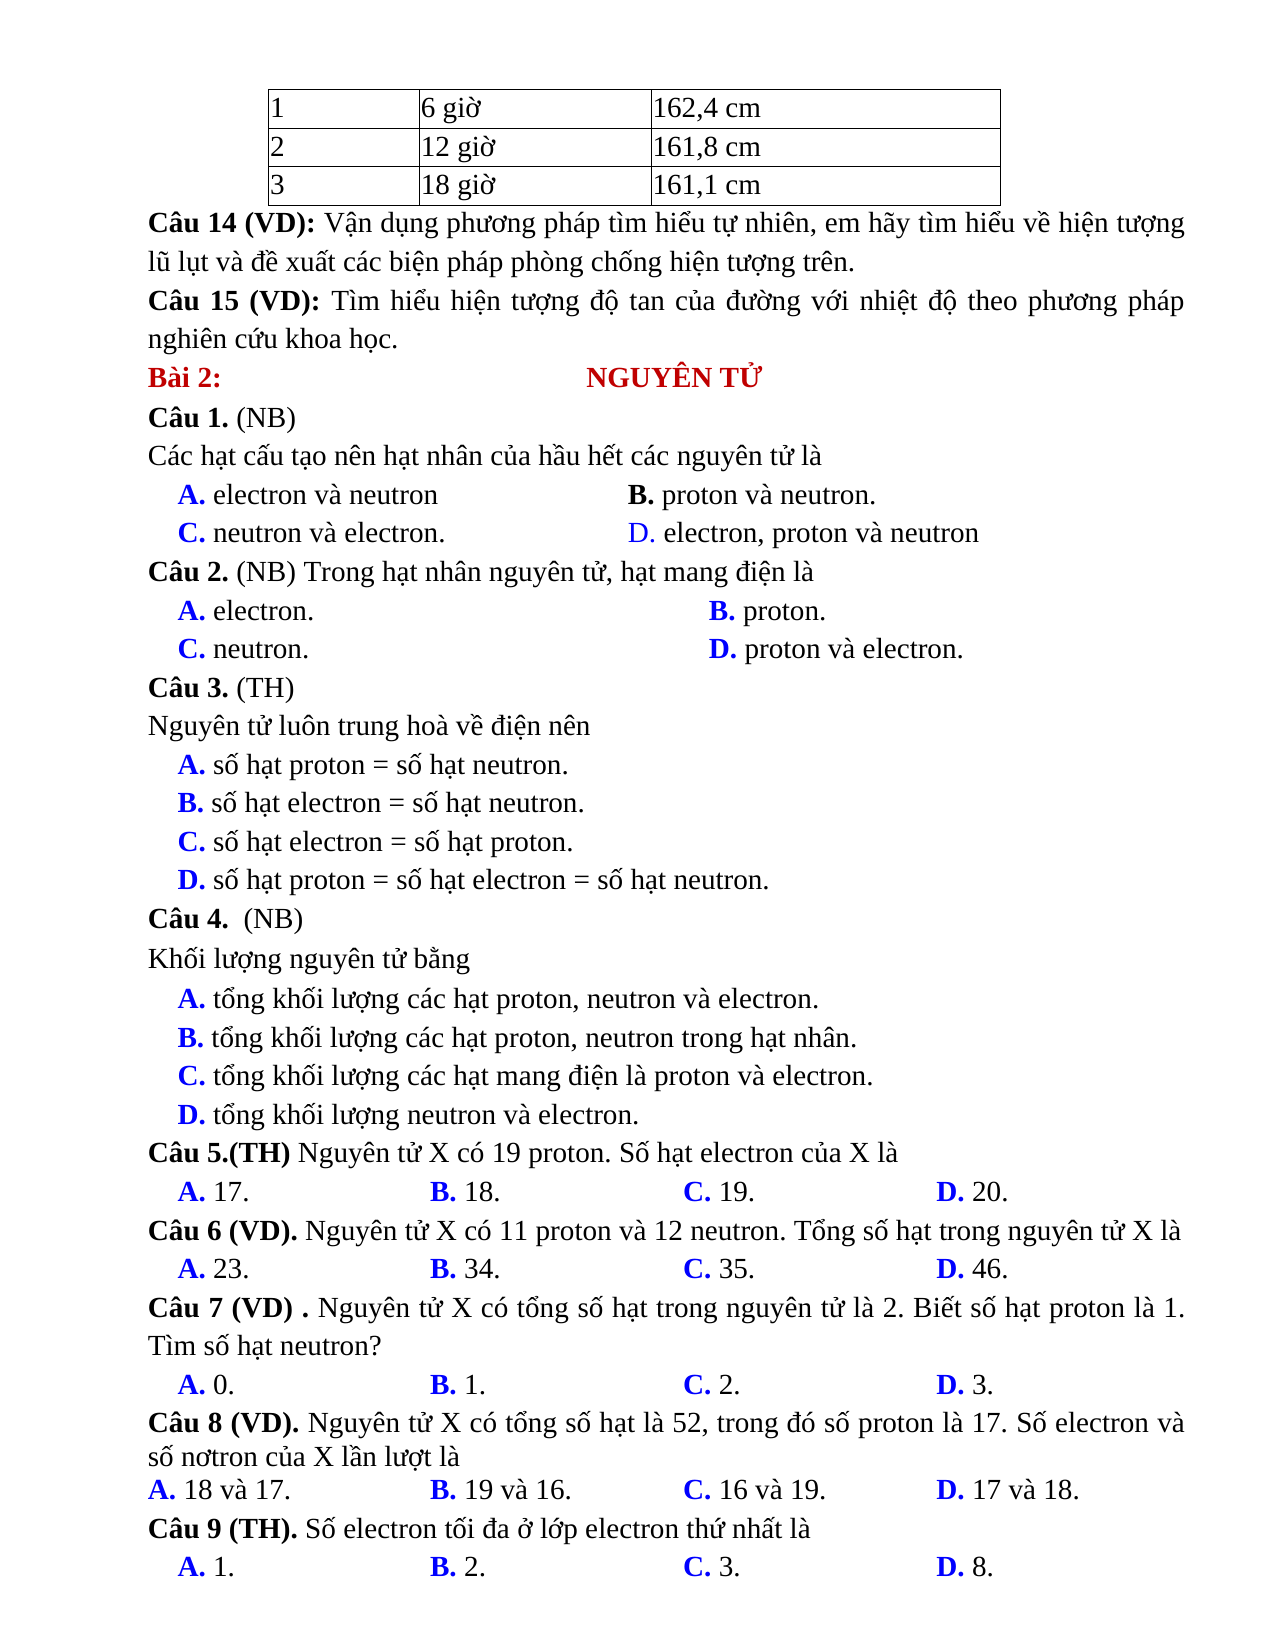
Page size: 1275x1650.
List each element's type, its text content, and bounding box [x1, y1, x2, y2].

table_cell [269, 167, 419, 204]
list C. neutron. D. proton và electron. [148, 631, 1186, 665]
text D. số hạt proton = số hạt electron = số hạt neutron. [148, 862, 1186, 896]
text Câu 1. (NB) [148, 400, 1186, 433]
text Câu 14 (VD): Vận dụng phương pháp tìm hiểu tự nhiên, em hãy tìm hiểu về hiện tượng lũ lụt và đề xuất các biện pháp phòng chống hiện tượng trên. [148, 206, 1186, 278]
text B. số hạt electron = số hạt neutron. [148, 785, 1186, 819]
text C. số hạt electron = số hạt proton. [148, 824, 1186, 857]
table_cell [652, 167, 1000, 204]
text Câu 6 (VD). Nguyên tử X có 11 proton và 12 neutron. Tổng số hạt trong nguyên tử X là [148, 1213, 1186, 1246]
text A. tổng khối lượng các hạt proton, neutron và electron. [148, 981, 1186, 1015]
text C. neutron và electron. D. electron, proton và neutron [148, 516, 1186, 549]
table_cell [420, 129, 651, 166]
text A. 1. B. 2. C. 3. D. 8. [148, 1549, 1186, 1583]
text A. 23. B. 34. C. 35. D. 46. [148, 1251, 1186, 1285]
text Các hạt cấu tạo nên hạt nhân của hầu hết các nguyên tử là [148, 438, 1186, 472]
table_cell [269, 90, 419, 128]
list A. electron. B. proton. [148, 593, 1186, 626]
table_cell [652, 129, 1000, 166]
text Câu 15 (VD): Tìm hiểu hiện tượng độ tan của đường với nhiệt độ theo phương pháp nghiên cứu khoa học. [148, 283, 1186, 355]
text Nguyên tử luôn trung hoà về điện nên [148, 708, 1186, 742]
text A. 18 và 17. B. 19 và 16. C. 16 và 19. D. 17 và 18. [148, 1472, 1186, 1506]
text Khối lượng nguyên tử bằng [148, 941, 1186, 975]
text D. tổng khối lượng neutron và electron. [148, 1097, 1186, 1131]
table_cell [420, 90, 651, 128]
text Bài 2: NGUYÊN TỬ [148, 360, 1186, 393]
text A. 17. B. 18. C. 19. D. 20. [148, 1174, 1186, 1208]
text Câu 2. (NB) Trong hạt nhân nguyên tử, hạt mang điện là [148, 554, 1186, 588]
text C. tổng khối lượng các hạt mang điện là proton và electron. [148, 1058, 1186, 1092]
text A. electron và neutron. B. proton và neutron. [148, 477, 1186, 511]
text Câu 4. (NB) [148, 901, 1186, 934]
text A. 0. B. 1. C. 2. D. 3. [148, 1367, 1186, 1400]
text Câu 5.(TH) Nguyên tử X có 19 proton. Số hạt electron của X là [148, 1136, 1186, 1169]
text A. số hạt proton = số hạt neutron. [148, 747, 1186, 780]
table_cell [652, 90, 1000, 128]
text Câu 8 (VD). Nguyên tử X có tổng số hạt là 52, trong đó số proton là 17. Số electron và số nơtron của X lần lượt là [148, 1405, 1186, 1472]
text Câu 3. (TH) [148, 670, 1186, 703]
text Câu 7 (VD) . Nguyên tử X có tổng số hạt trong nguyên tử là 2. Biết số hạt proton là 1. Tìm số hạt neutron? [148, 1290, 1186, 1362]
text B. tổng khối lượng các hạt proton, neutron trong hạt nhân. [148, 1020, 1186, 1053]
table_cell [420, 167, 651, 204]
text Câu 9 (TH). Số electron tối đa ở lớp electron thứ nhất là [148, 1511, 1186, 1544]
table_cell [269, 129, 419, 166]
